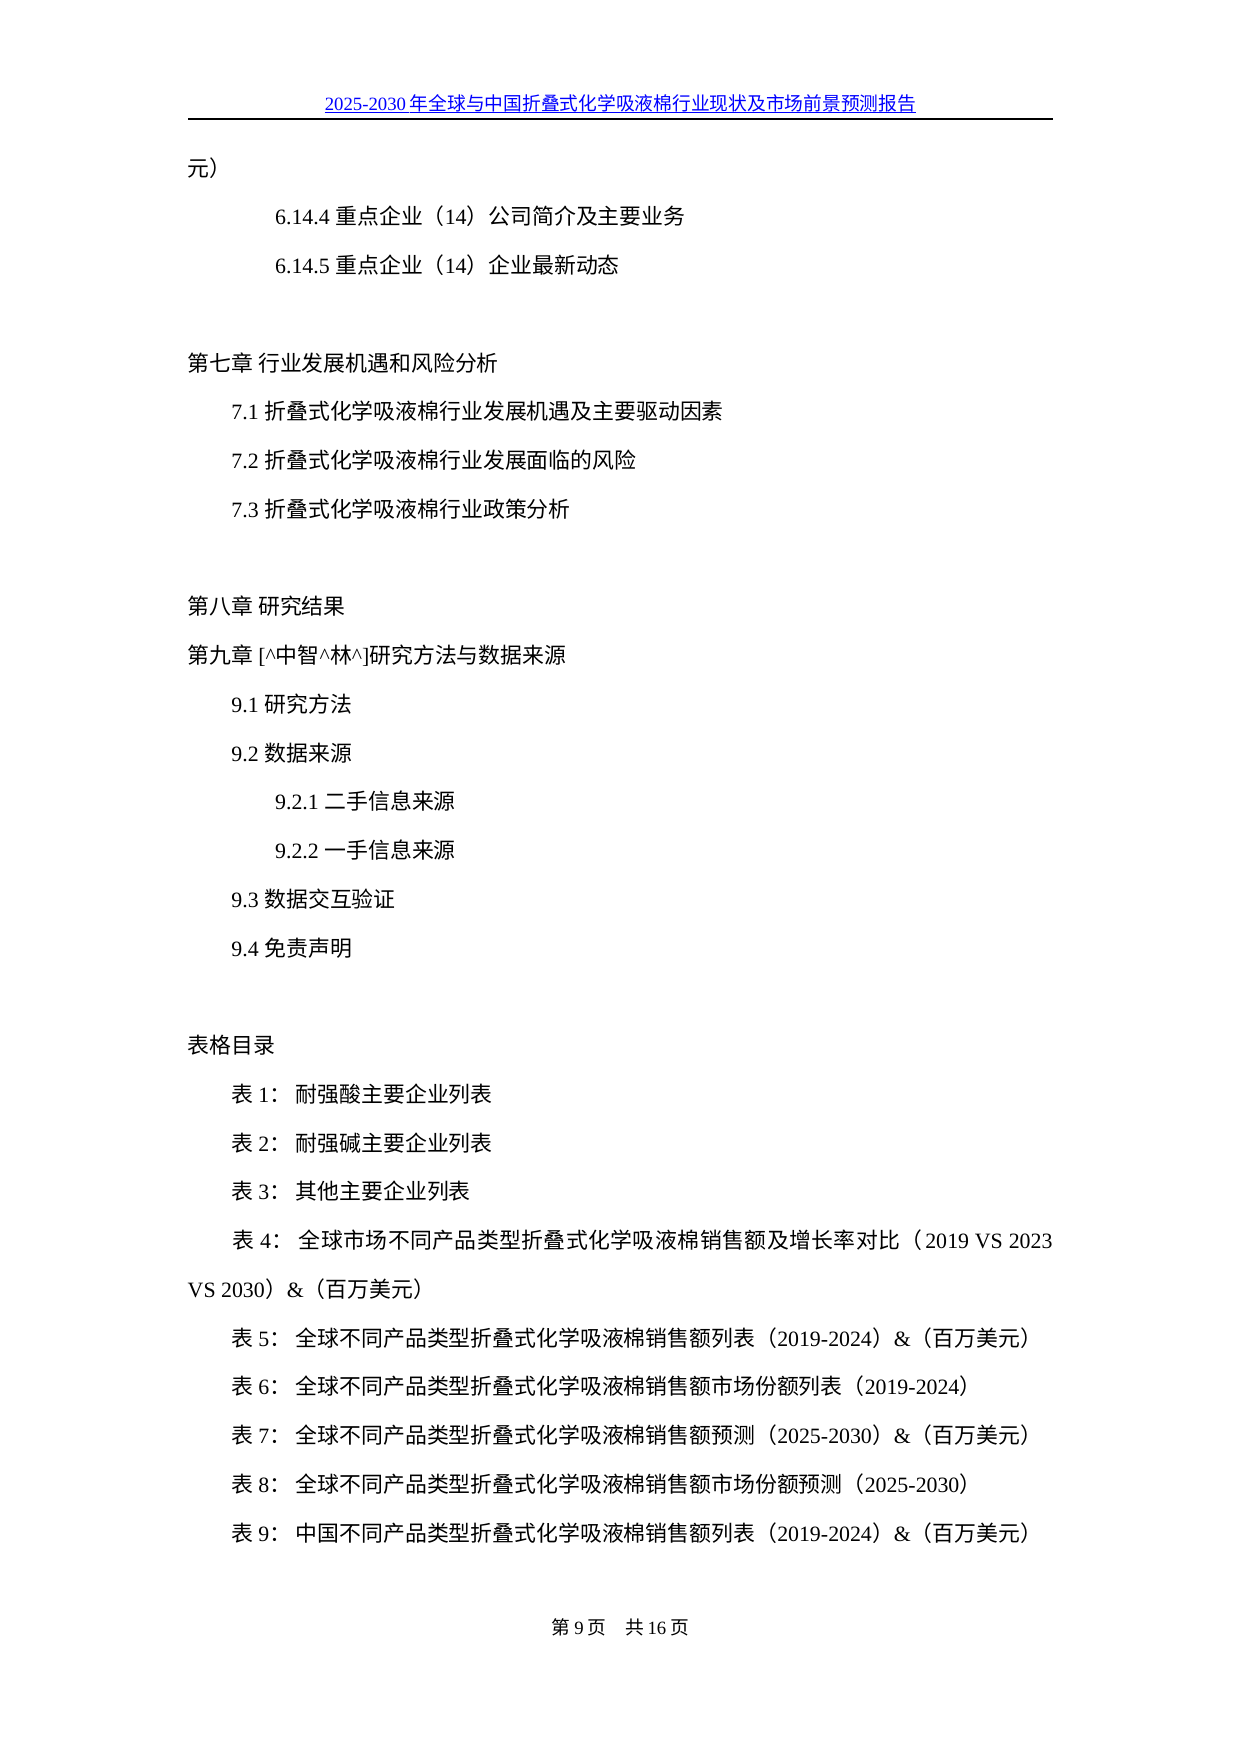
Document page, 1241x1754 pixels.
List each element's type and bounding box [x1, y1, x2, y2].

text [187, 150, 1053, 1548]
